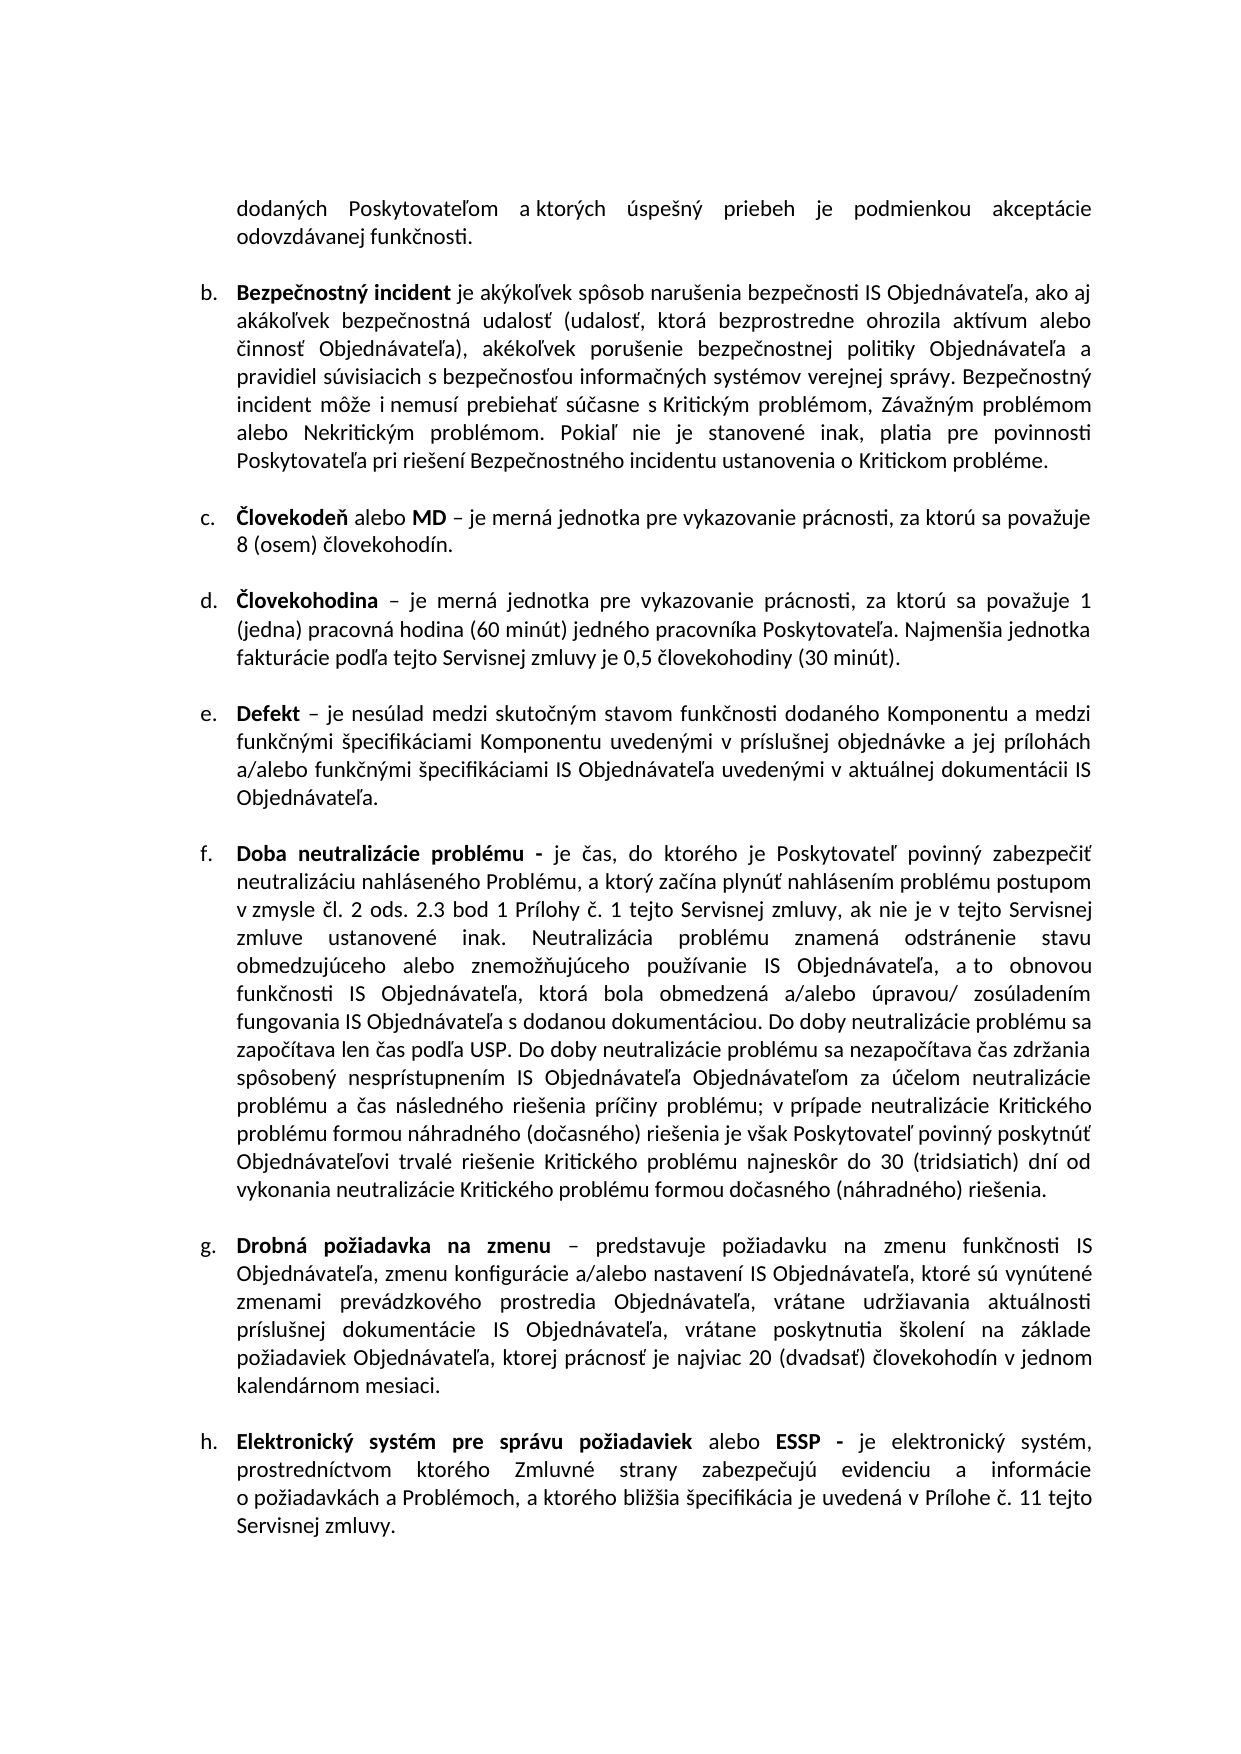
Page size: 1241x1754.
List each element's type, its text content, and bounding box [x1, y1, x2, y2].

list Elektronický systém pre správu požiadaviek alebo ESSP - je elektronický systém, prostredníctvom ktorého Zmluvné strany zabezpečujú evidenciu a informácie o požiadavkách a Problémoch, a ktorého bližšia špecifikácia je uvedená v Prílohe č. 11 tejto Servisnej zmluvy. [200, 1427, 1092, 1539]
list Bezpečnostný incident je akýkoľvek spôsob narušenia bezpečnosti IS Objednávateľa, ako aj akákoľvek bezpečnostná udalosť (udalosť, ktorá bezprostredne ohrozila aktívum alebo činnosť Objednávateľa), akékoľvek porušenie bezpečnostnej politiky Objednávateľa a pravidiel súvisiacich s bezpečnosťou informačných systémov verejnej správy. Bezpečnostný incident môže i nemusí prebiehať súčasne s Kritickým problémom, Závažným problémom alebo Nekritickým problémom. Pokiaľ nie je stanovené inak, platia pre povinnosti Poskytovateľa pri riešení Bezpečnostného incidentu ustanovenia o Kritickom probléme. [200, 278, 1092, 474]
list Človekohodina – je merná jednotka pre vykazovanie prácnosti, za ktorú sa považuje 1 (jedna) pracovná hodina (60 minút) jedného pracovníka Poskytovateľa. Najmenšia jednotka fakturácie podľa tejto Servisnej zmluvy je 0,5 človekohodiny (30 minút). [200, 587, 1092, 671]
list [200, 194, 1092, 250]
list Doba neutralizácie problému - je čas, do ktorého je Poskytovateľ povinný zabezpečiť neutralizáciu nahláseného Problému, a ktorý začína plynúť nahlásením problému postupom v zmysle čl. 2 ods. 2.3 bod 1 Prílohy č. 1 tejto Servisnej zmluvy, ak nie je v tejto Servisnej zmluve ustanovené inak. Neutralizácia problému znamená odstránenie stavu obmedzujúceho alebo znemožňujúceho používanie IS Objednávateľa, a to obnovou funkčnosti IS Objednávateľa, ktorá bola obmedzená a/alebo úpravou/ zosúladením fungovania IS Objednávateľa s dodanou dokumentáciou. Do doby neutralizácie problému sa započítava len čas podľa USP. Do doby neutralizácie problému sa nezapočítava čas zdržania spôsobený nesprístupnením IS Objednávateľa Objednávateľom za účelom neutralizácie problému a čas následného riešenia príčiny problému; v prípade neutralizácie Kritického problému formou náhradného (dočasného) riešenia je však Poskytovateľ povinný poskytnúť Objednávateľovi trvalé riešenie Kritického problému najneskôr do 30 (tridsiatich) dní od vykonania neutralizácie Kritického problému formou dočasného (náhradného) riešenia. [200, 839, 1092, 1203]
list Drobná požiadavka na zmenu – predstavuje požiadavku na zmenu funkčnosti IS Objednávateľa, zmenu konfigurácie a/alebo nastavení IS Objednávateľa, ktoré sú vynútené zmenami prevádzkového prostredia Objednávateľa, vrátane udržiavania aktuálnosti príslušnej dokumentácie IS Objednávateľa, vrátane poskytnutia školení na základe požiadaviek Objednávateľa, ktorej prácnosť je najviac 20 (dvadsať) človekohodín v jednom kalendárnom mesiaci. [200, 1231, 1092, 1399]
list Človekodeň alebo MD – je merná jednotka pre vykazovanie prácnosti, za ktorú sa považuje 8 (osem) človekohodín. [200, 503, 1092, 559]
list Defekt – je nesúlad medzi skutočným stavom funkčnosti dodaného Komponentu a medzi funkčnými špecifikáciami Komponentu uvedenými v príslušnej objednávke a jej prílohách a/alebo funkčnými špecifikáciami IS Objednávateľa uvedenými v aktuálnej dokumentácii IS Objednávateľa. [200, 699, 1092, 811]
